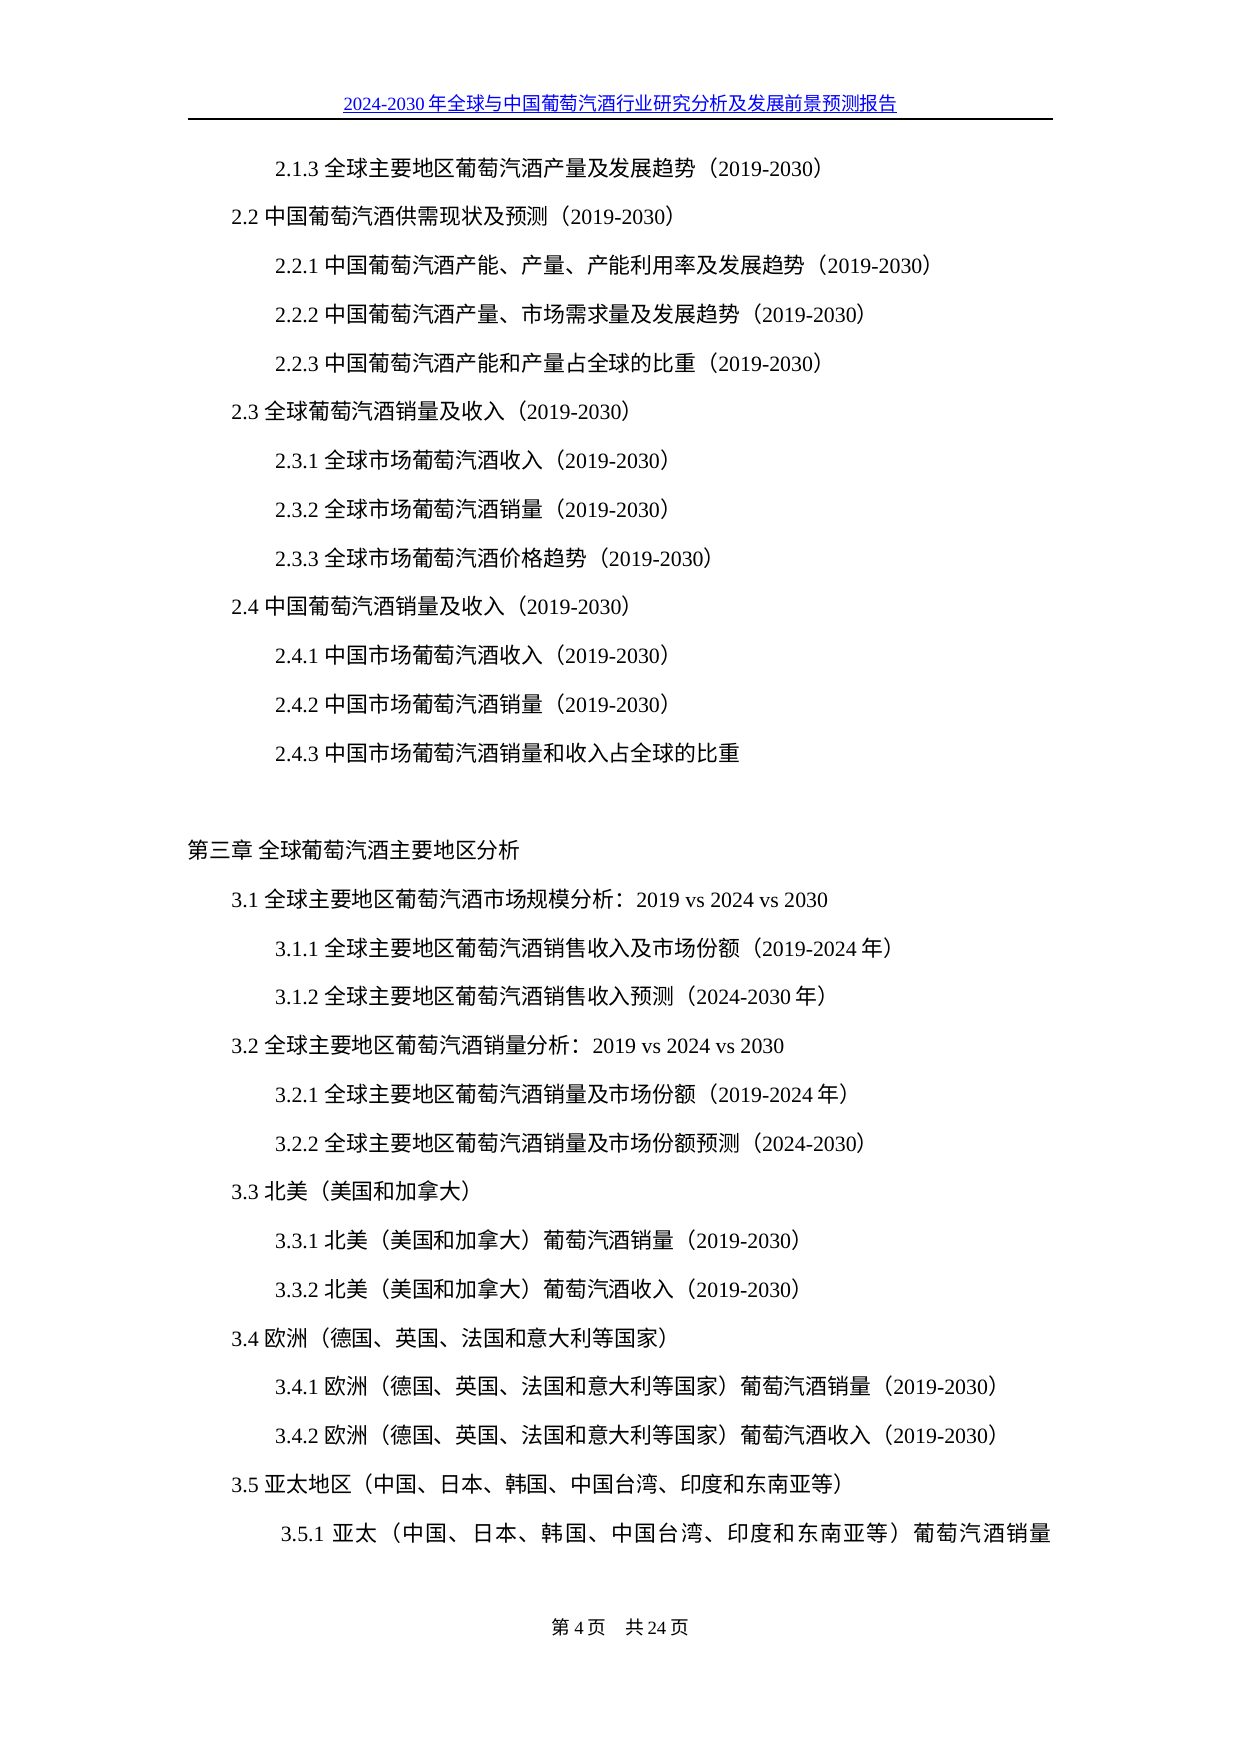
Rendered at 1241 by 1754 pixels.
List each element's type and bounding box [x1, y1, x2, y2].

text [187, 150, 1053, 1548]
